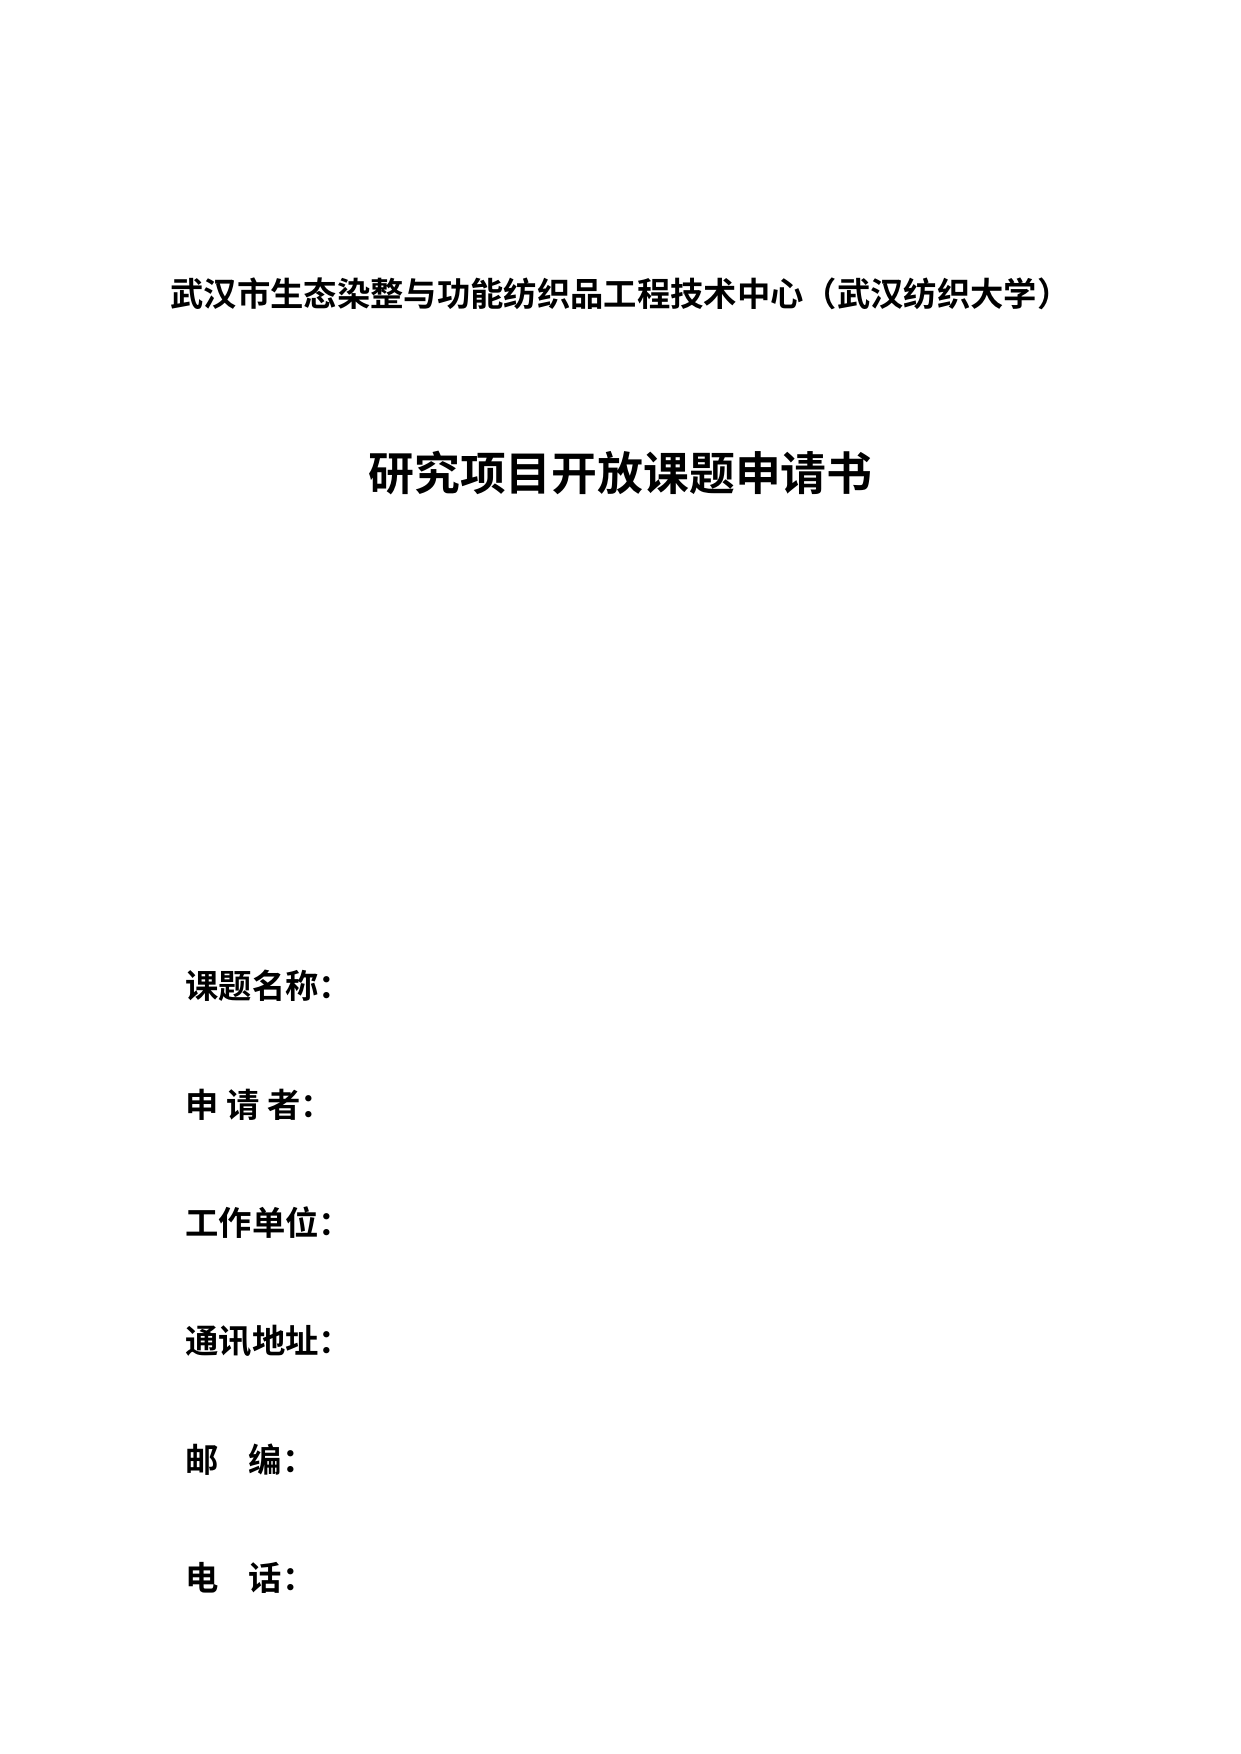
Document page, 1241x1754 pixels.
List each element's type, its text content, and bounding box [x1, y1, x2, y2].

text 工作单位： [118, 1188, 1122, 1253]
text 申 请 者： [118, 1070, 1122, 1135]
text 电 话： [118, 1544, 1122, 1609]
text 课题名称： [118, 952, 1122, 1017]
text 通讯地址： [118, 1307, 1122, 1372]
text 研究项目开放课题申请书 [118, 422, 1122, 519]
text 武汉市生态染整与功能纺织品工程技术中心（武汉纺织大学） [118, 259, 1122, 324]
text 邮 编： [118, 1425, 1122, 1490]
